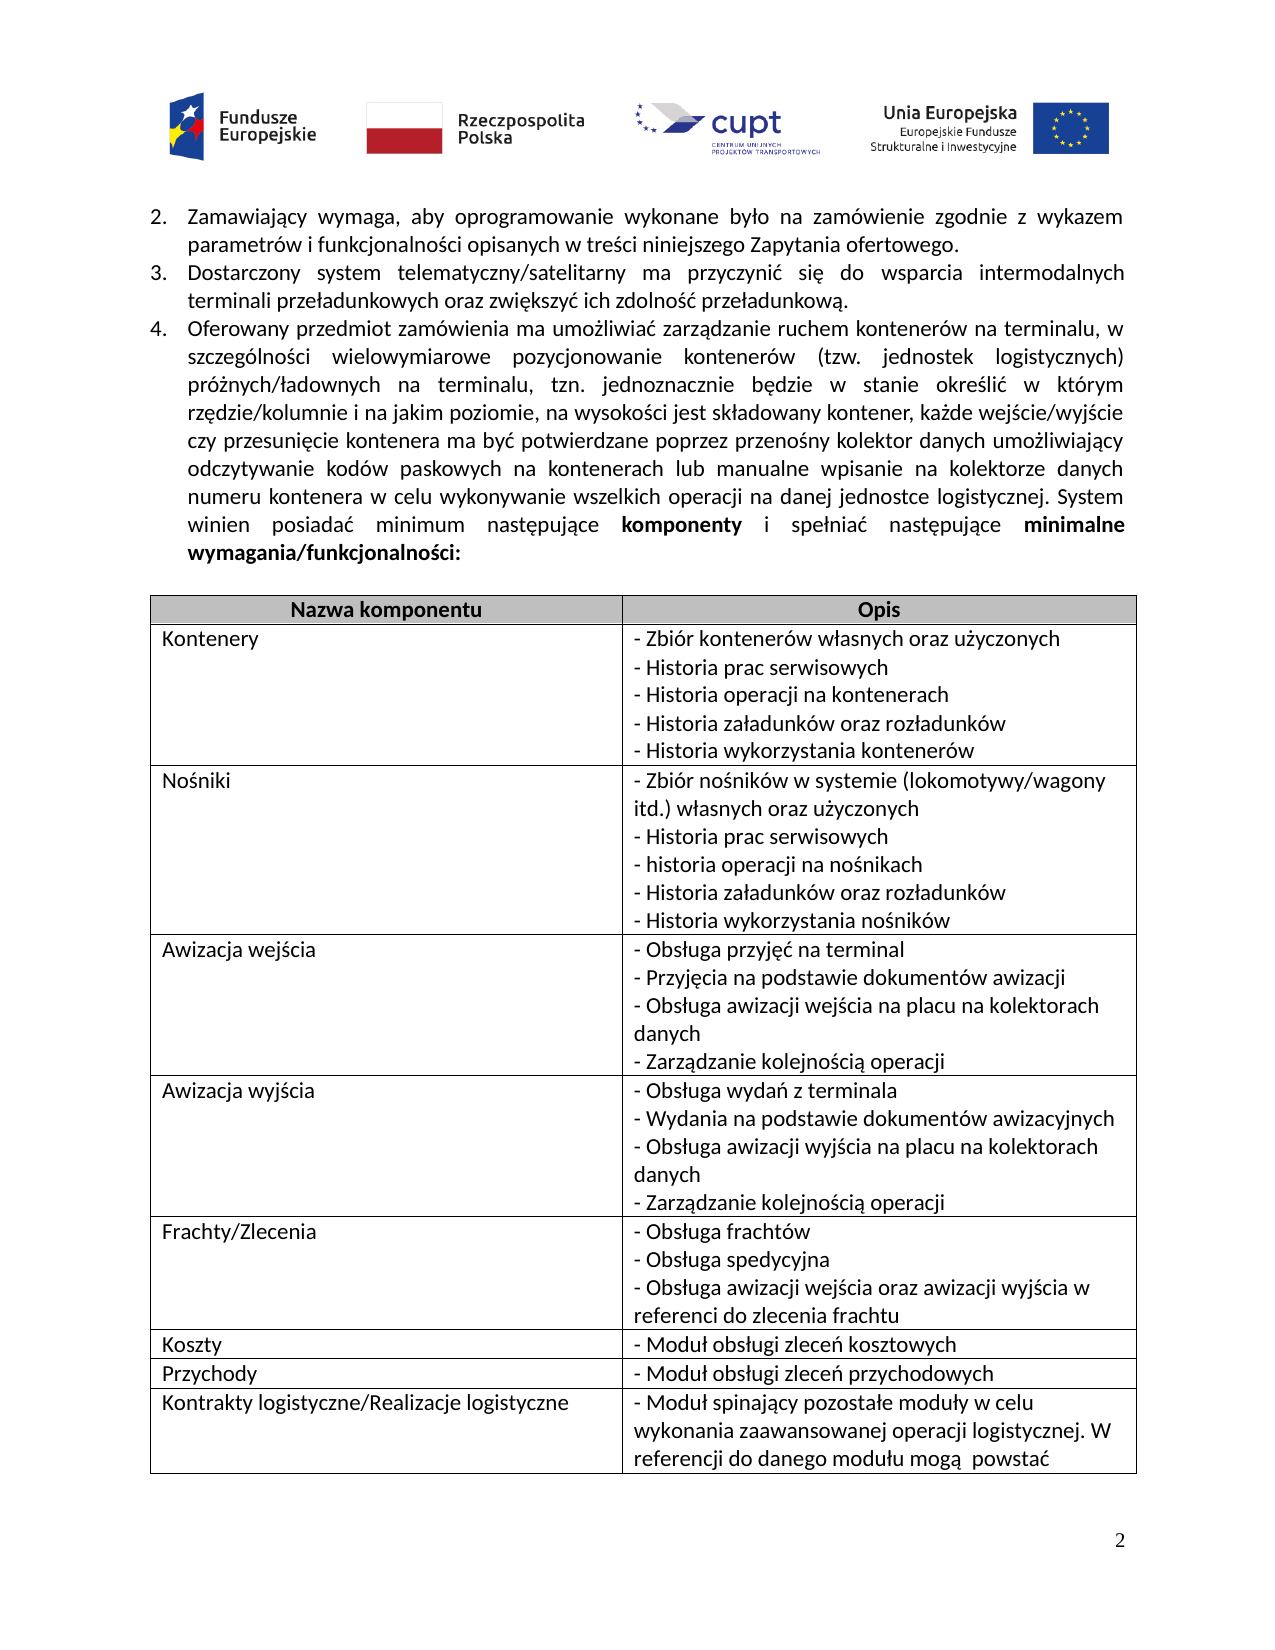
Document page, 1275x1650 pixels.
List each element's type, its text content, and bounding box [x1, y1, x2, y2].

table_cell - Obsługa frachtów - Obsługa spedycyjna - Obsługa awizacji wejścia oraz awizacji wyjścia w referenci do zlecenia frachtu [623, 1217, 1136, 1329]
table_cell Przychody [151, 1359, 622, 1387]
table_cell - Moduł obsługi zleceń przychodowych [623, 1359, 1136, 1387]
table_cell Kontenery [151, 625, 622, 765]
table_cell Koszty [151, 1330, 622, 1358]
table_cell - Zbiór kontenerów własnych oraz użyczonych - Historia prac serwisowych - Historia operacji na kontenerach - Historia załadunków oraz rozładunków - Historia wykorzystania kontenerów [623, 625, 1136, 765]
table_cell Nośniki [151, 766, 622, 934]
list Dostarczony system telematyczny/satelitarny ma przyczynić się do wsparcia intermodalnych terminali przeładunkowych oraz zwiększyć ich zdolność przeładunkową. [150, 258, 1125, 314]
table_cell - Obsługa wydań z terminala - Wydania na podstawie dokumentów awizacyjnych - Obsługa awizacji wyjścia na placu na kolektorach danych - Zarządzanie kolejnością operacji [623, 1076, 1136, 1216]
table_cell Frachty/Zlecenia [151, 1217, 622, 1329]
table_cell Awizacja wyjścia [151, 1076, 622, 1216]
table_header Opis [623, 596, 1136, 623]
picture [150, 73, 1125, 179]
table_cell - Zbiór nośników w systemie (lokomotywy/wagony itd.) własnych oraz użyczonych - Historia prac serwisowych - historia operacji na nośnikach - Historia załadunków oraz rozładunków - Historia wykorzystania nośników [623, 766, 1136, 934]
list Zamawiający wymaga, aby oprogramowanie wykonane było na zamówienie zgodnie z wykazem parametrów i funkcjonalności opisanych w treści niniejszego Zapytania ofertowego. [150, 202, 1125, 258]
table_cell Awizacja wejścia [151, 935, 622, 1075]
list Oferowany przedmiot zamówienia ma umożliwiać zarządzanie ruchem kontenerów na terminalu, w szczególności wielowymiarowe pozycjonowanie kontenerów (tzw. jednostek logistycznych) próżnych/ładownych na terminalu, tzn. jednoznacznie będzie w stanie określić w którym rzędzie/kolumnie i na jakim poziomie, na wysokości jest składowany kontener, każde wejście/wyjście czy przesunięcie kontenera ma być potwierdzane poprzez przenośny kolektor danych umożliwiający odczytywanie kodów paskowych na kontenerach lub manualne wpisanie na kolektorze danych numeru kontenera w celu wykonywanie wszelkich operacji na danej jednostce logistycznej. System winien posiadać minimum następujące komponenty i spełniać następujące minimalne wymagania/funkcjonalności: [150, 314, 1125, 566]
table_cell - Obsługa przyjęć na terminal - Przyjęcia na podstawie dokumentów awizacji - Obsługa awizacji wejścia na placu na kolektorach danych - Zarządzanie kolejnością operacji [623, 935, 1136, 1075]
table_header Nazwa komponentu [151, 596, 622, 623]
table_cell Kontrakty logistyczne/Realizacje logistyczne [151, 1389, 622, 1472]
table_cell - Moduł obsługi zleceń kosztowych [623, 1330, 1136, 1358]
